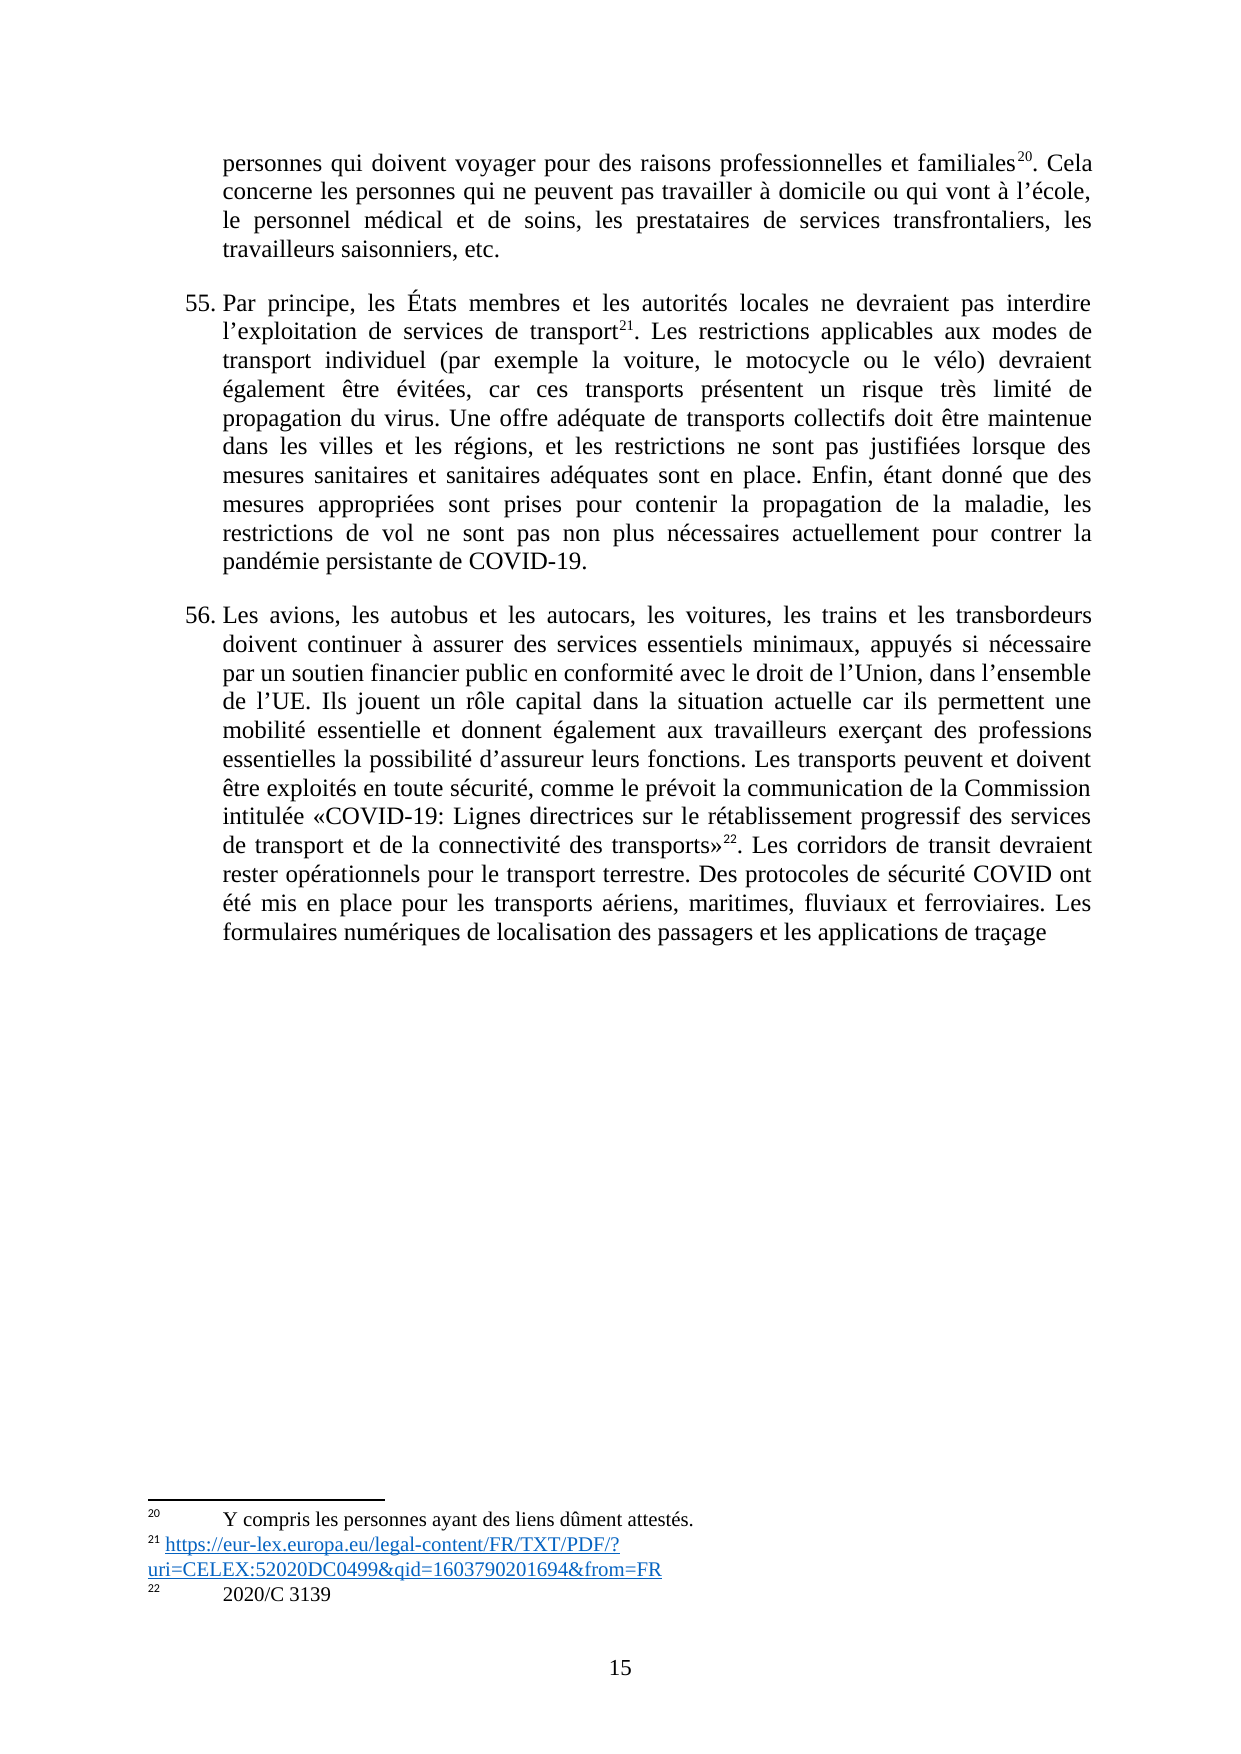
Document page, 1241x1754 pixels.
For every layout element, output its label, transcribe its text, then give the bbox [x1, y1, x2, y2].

list Par principe, les États membres et les autorités locales ne devraient pas interdire l’exploitation de services de transport. Les restrictions applicables aux modes de transport individuel (par exemple la voiture, le motocycle ou le vélo) devraient également être évitées, car ces transports présentent un risque très limité de propagation du virus. Une offre adéquate de transports collectifs doit être maintenue dans les villes et les régions, et les restrictions ne sont pas justifiées lorsque des mesures sanitaires et sanitaires adéquates sont en place. Enfin, étant donné que des mesures appropriées sont prises pour contenir la propagation de la maladie, les restrictions de vol ne sont pas non plus nécessaires actuellement pour contrer la pandémie persistante de COVID-19. [185, 288, 1093, 575]
list Les avions, les autobus et les autocars, les voitures, les trains et les transbordeurs doivent continuer à assurer des services essentiels minimaux, appuyés si nécessaire par un soutien financier public en conformité avec le droit de l’Union, dans l’ensemble de l’UE. Ils jouent un rôle capital dans la situation actuelle car ils permettent une mobilité essentielle et donnent également aux travailleurs exerçant des professions essentielles la possibilité d’assureur leurs fonctions. Les transports peuvent et doivent être exploités en toute sécurité, comme le prévoit la communication de la Commission intitulée «COVID-19: Lignes directrices sur le rétablissement progressif des services de transport et de la connectivité des transports». Les corridors de transit devraient rester opérationnels pour le transport terrestre. Des protocoles de sécurité COVID ont été mis en place pour les transports aériens, maritimes, fluviaux et ferroviaires. Les formulaires numériques de localisation des passagers et les applications de traçage [185, 600, 1093, 945]
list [185, 148, 1093, 263]
